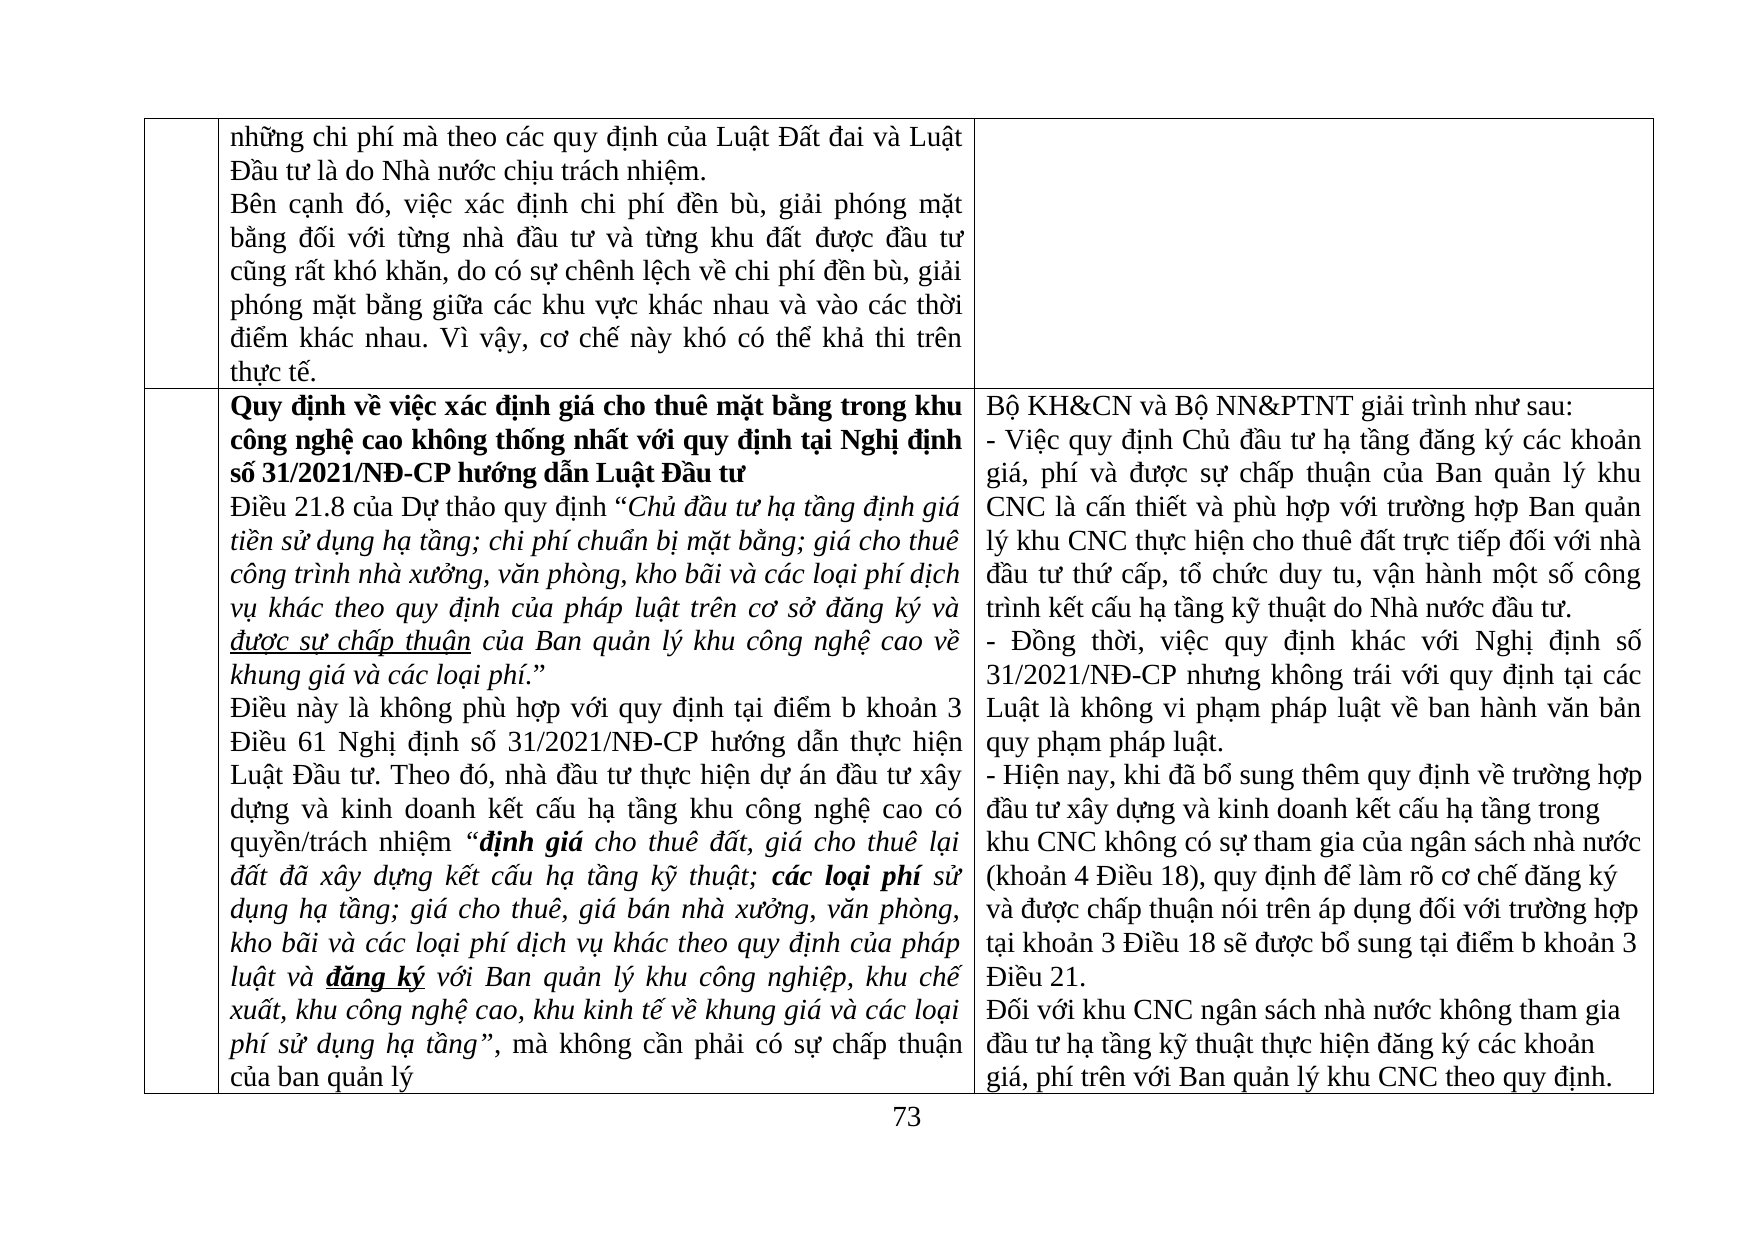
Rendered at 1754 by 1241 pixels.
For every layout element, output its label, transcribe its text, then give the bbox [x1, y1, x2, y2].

table_cell [145, 119, 218, 387]
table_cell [219, 119, 974, 387]
table_cell [145, 389, 218, 1093]
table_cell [975, 119, 1653, 387]
table_cell Bộ KH&CN và Bộ NN&PTNT giải trình như sau: - Việc quy định Chủ đầu tư hạ tầng đăng ký các khoản giá, phí và được sự chấp thuận của Ban quản lý khu CNC là cấn thiết và phù hợp với trường hợp Ban quản lý khu CNC thực hiện cho thuê đất trực tiếp đối với nhà đầu tư thứ cấp, tổ chức duy tu, vận hành một số công trình kết cấu hạ tầng kỹ thuật do Nhà nước đầu tư. - Đồng thời, việc quy định khác với Nghị định số 31/2021/NĐ-CP nhưng không trái với quy định tại các Luật là không vi phạm pháp luật về ban hành văn bản quy phạm pháp luật. - Hiện nay, khi đã bổ sung thêm quy định về trường hợp đầu tư xây dựng và kinh doanh kết cấu hạ tầng trong khu CNC không có sự tham gia của ngân sách nhà nước (khoản 4 Điều 18), quy định để làm rõ cơ chế đăng ký và được chấp thuận nói trên áp dụng đối với trường hợp tại khoản 3 Điều 18 sẽ được bổ sung tại điểm b khoản 3 Điều 21. Đối với khu CNC ngân sách nhà nước không tham gia đầu tư hạ tầng kỹ thuật thực hiện đăng ký các khoản giá, phí trên với Ban quản lý khu CNC theo quy định. [975, 389, 1653, 1093]
table_cell Quy định về việc xác định giá cho thuê mặt bằng trong khu công nghệ cao không thống nhất với quy định tại Nghị định số 31/2021/NĐ-CP hướng dẫn Luật Đầu tư Điều 21.8 của Dự thảo quy định “Chủ đầu tư hạ tầng định giá tiền sử dụng hạ tầng; chi phí chuẩn bị mặt bằng; giá cho thuê công trình nhà xưởng, văn phòng, kho bãi và các loại phí dịch vụ khác theo quy định của pháp luật trên cơ sở đăng ký và được sự chấp thuận của Ban quản lý khu công nghệ cao về khung giá và các loại phí.” Điều này là không phù hợp với quy định tại điểm b khoản 3 Điều 61 Nghị định số 31/2021/NĐ-CP hướng dẫn thực hiện Luật Đầu tư. Theo đó, nhà đầu tư thực hiện dự án đầu tư xây dựng và kinh doanh kết cấu hạ tầng khu công nghệ cao có quyền/trách nhiệm “định giá cho thuê đất, giá cho thuê lại đất đã xây dựng kết cấu hạ tầng kỹ thuật; các loại phí sử dụng hạ tầng; giá cho thuê, giá bán nhà xưởng, văn phòng, kho bãi và các loại phí dịch vụ khác theo quy định của pháp luật và đăng ký với Ban quản lý khu công nghiệp, khu chế xuất, khu công nghệ cao, khu kinh tế về khung giá và các loại phí sử dụng hạ tầng”, mà không cần phải có sự chấp thuận của ban quản lý [219, 389, 974, 1093]
